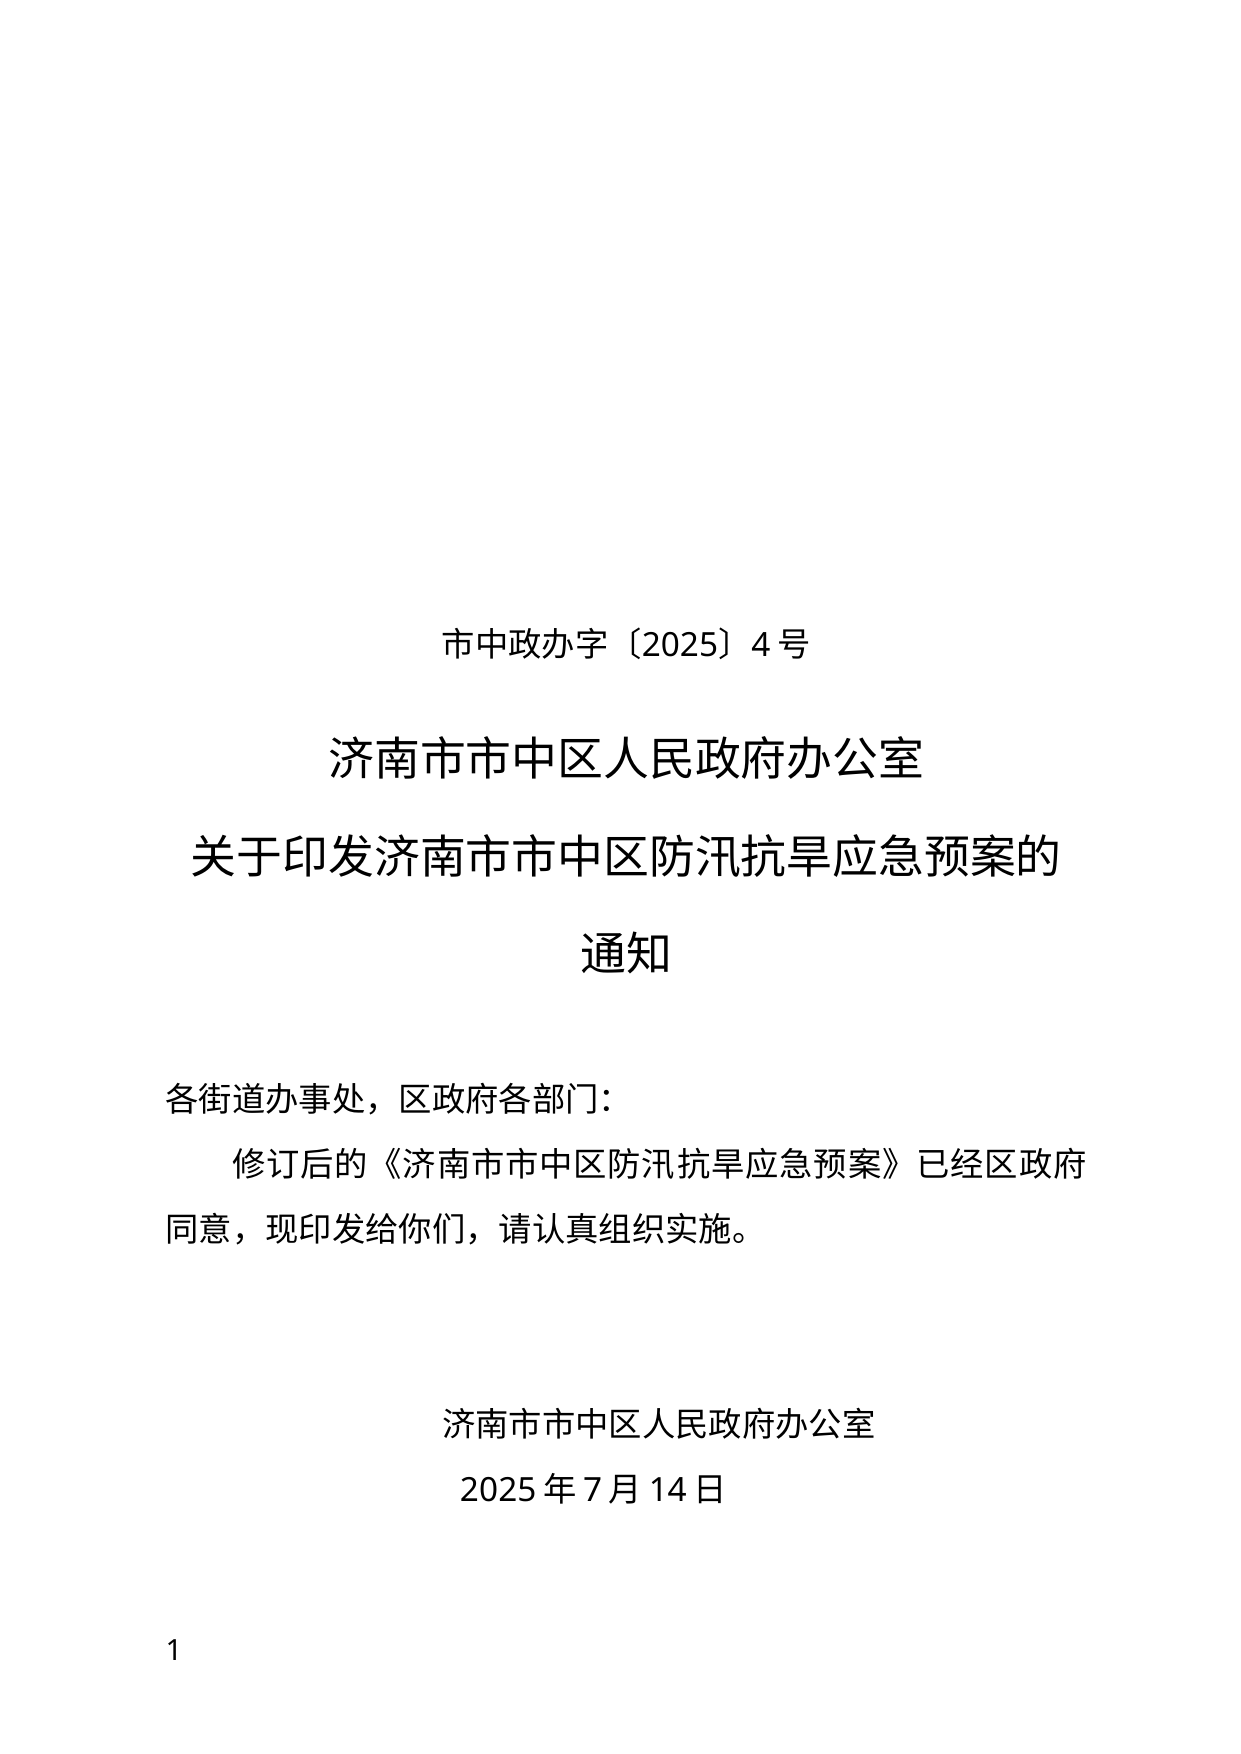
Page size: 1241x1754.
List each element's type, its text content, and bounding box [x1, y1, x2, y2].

text 济南市市中区人民政府办公室 [165, 1389, 1087, 1454]
text 通知 [165, 902, 1087, 999]
text 各街道办事处，区政府各部门： [165, 1064, 1087, 1129]
text 关于印发济南市市中区防汛抗旱应急预案的 [165, 804, 1087, 902]
text 市中政办字〔2025〕4号 [165, 609, 1087, 674]
text 2025年7月14日 [165, 1454, 1087, 1519]
text 济南市市中区人民政府办公室 [165, 707, 1087, 804]
text 修订后的《济南市市中区防汛抗旱应急预案》已经区政府同意，现印发给你们，请认真组织实施。 [165, 1129, 1087, 1259]
